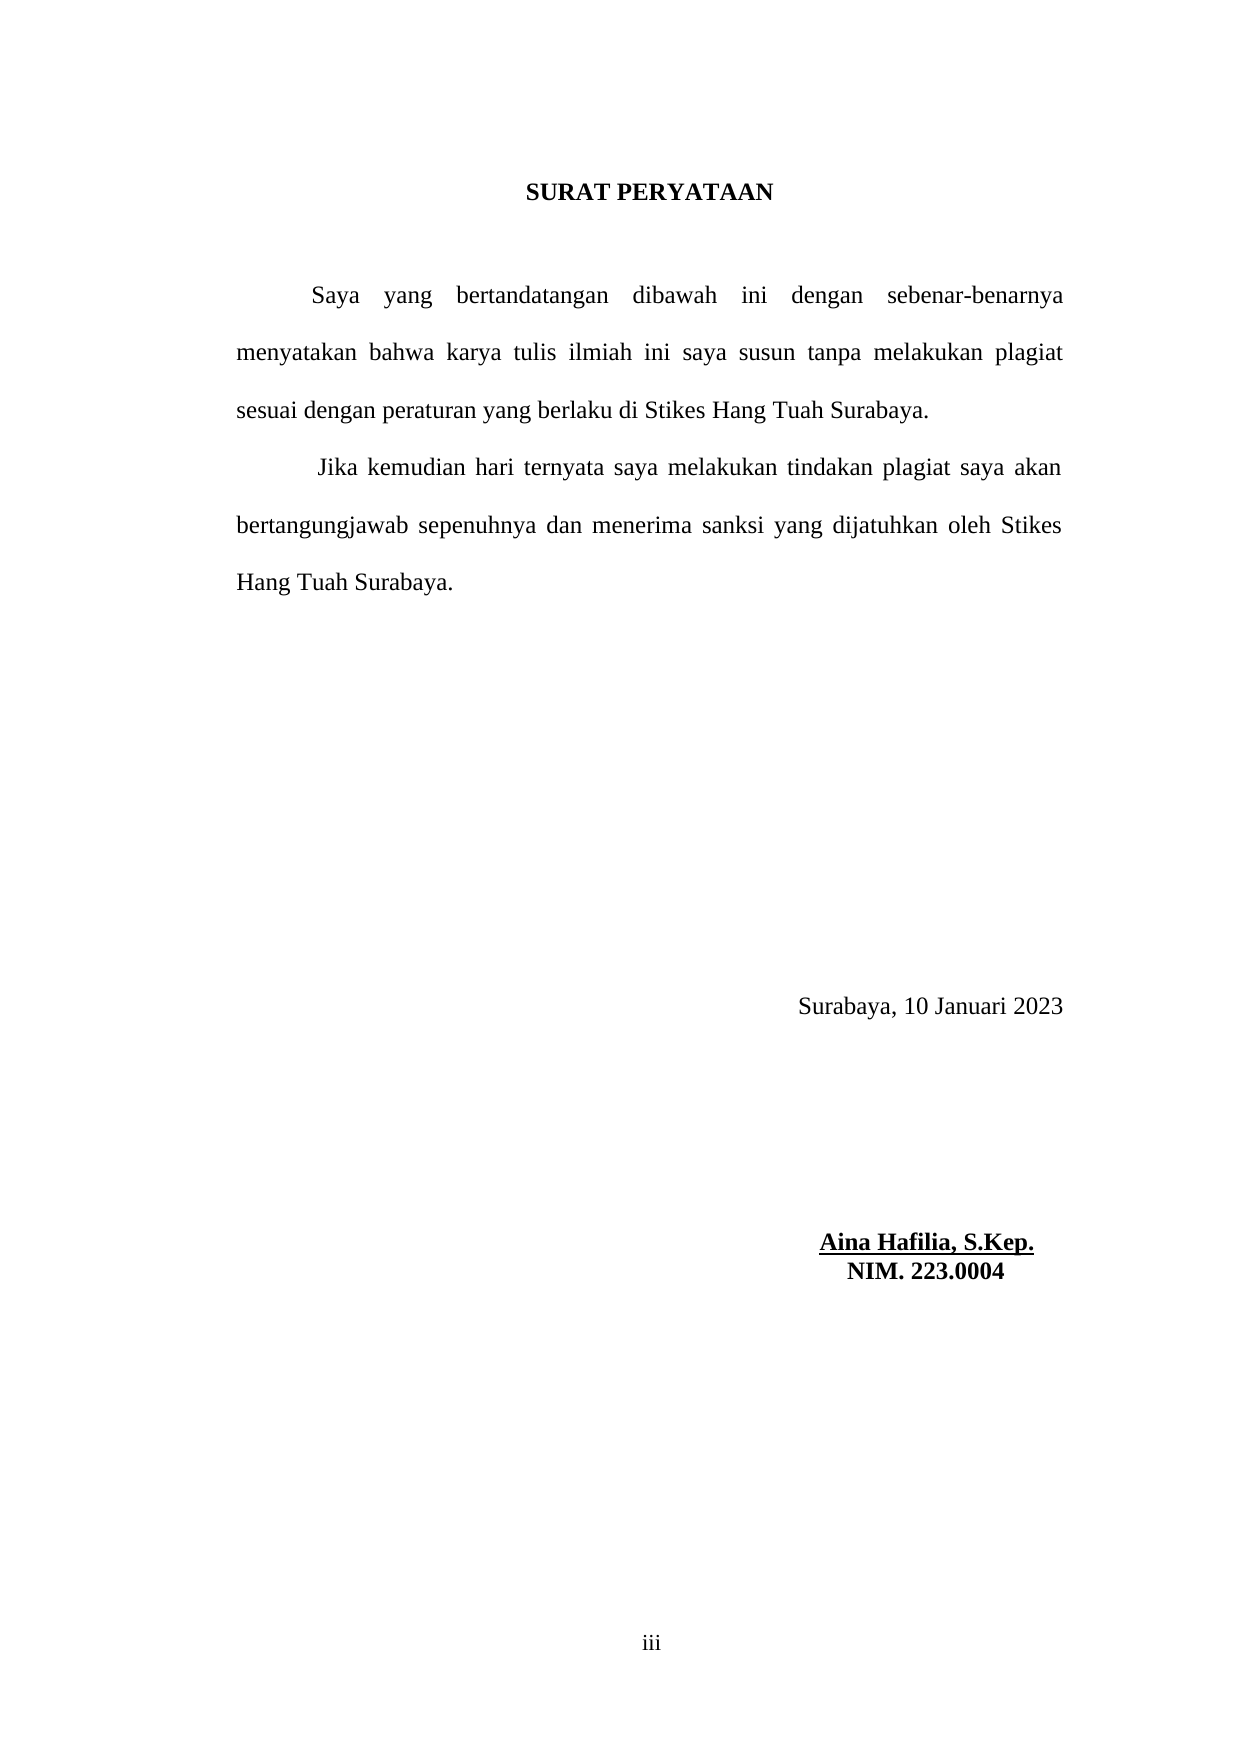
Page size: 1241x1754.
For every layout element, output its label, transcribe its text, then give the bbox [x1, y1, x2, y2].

text Aina Hafilia, S.Kep. [796, 1227, 1057, 1256]
text Saya yang bertandatangan dibawah ini dengan sebenar-benarnya menyatakan bahwa karya tulis ilmiah ini saya susun tanpa melakukan plagiat sesuai dengan peraturan yang berlaku di Stikes Hang Tuah Surabaya. [236, 280, 1063, 423]
text Surabaya, 10 Januari 2023 [796, 991, 1065, 1020]
text Jika kemudian hari ternyata saya melakukan tindakan plagiat saya akan bertangungjawab sepenuhnya dan menerima sanksi yang dijatuhkan oleh Stikes Hang Tuah Surabaya. [236, 452, 1062, 596]
text NIM. 223.0004 [796, 1256, 1055, 1285]
